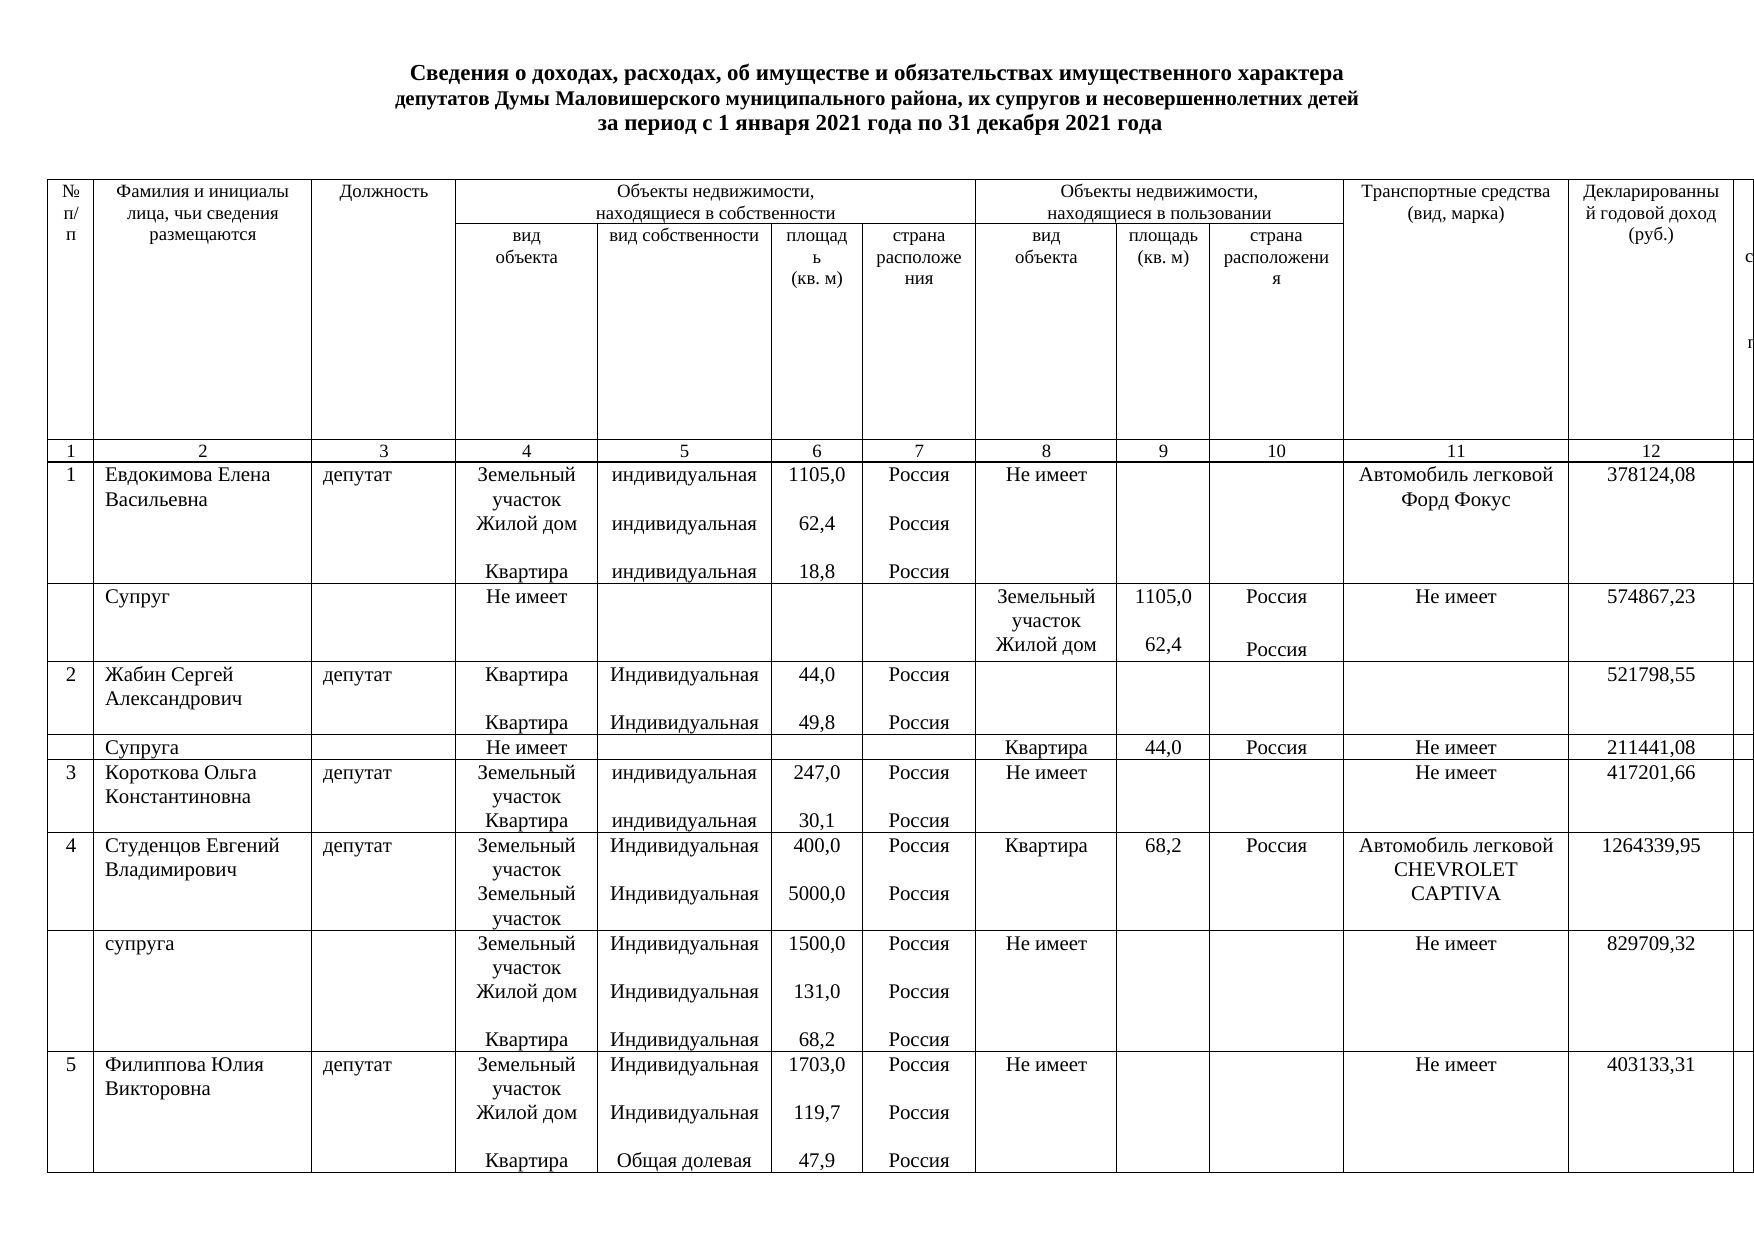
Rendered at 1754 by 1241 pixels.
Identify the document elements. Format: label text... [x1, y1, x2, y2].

table_cell [312, 735, 455, 759]
table_cell Не имеет [456, 735, 597, 759]
table_cell 12 [1569, 440, 1733, 461]
table_cell Квартира Квартира [456, 662, 597, 734]
table_cell 1500,0 131,0 68,2 [772, 931, 862, 1051]
table_cell 3 [48, 760, 93, 832]
table_cell Земельный участок Жилой дом Квартира [456, 463, 597, 583]
table_cell [1734, 662, 1753, 734]
table_cell 1264339,95 [1569, 833, 1733, 929]
table_cell Не имеет [976, 463, 1116, 583]
table_cell [1734, 760, 1753, 832]
table_cell [863, 584, 975, 661]
table_cell 521798,55 [1569, 662, 1733, 734]
table_cell Россия [1210, 735, 1343, 759]
table_cell Россия Россия Россия [863, 463, 975, 583]
table_cell Не имеет [976, 760, 1116, 832]
table_header Транспортные средства (вид, марка) [1344, 180, 1568, 439]
text Сведения о доходах, расходах, об имуществе и обязательствах имущественного характера [59, 59, 1695, 85]
table_cell [1117, 931, 1209, 1051]
table_cell 4 [48, 833, 93, 929]
table_cell [598, 735, 771, 759]
table_cell Автомобиль легковой CHEVROLET CAPTIVA [1344, 833, 1568, 929]
table_cell [1734, 735, 1753, 759]
text депутатов Думы Маловишерского муниципального района, их супругов и несовершеннолетних детей [59, 85, 1695, 109]
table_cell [94, 1052, 311, 1172]
table_cell индивидуальная индивидуальная [598, 760, 771, 832]
table_cell Россия Россия [863, 833, 975, 929]
table_cell 6 [772, 440, 862, 461]
table_cell [1734, 1052, 1753, 1172]
table_cell Автомобиль легковой Форд Фокус [1344, 463, 1568, 583]
table_cell 2 [48, 662, 93, 734]
table_cell 417201,66 [1569, 760, 1733, 832]
table_cell 1703,0 119,7 47,9 [772, 1052, 862, 1172]
table_cell 403133,31 [1569, 1052, 1733, 1172]
table_cell [772, 584, 862, 661]
text за период с 1 января 2021 года по 31 декабря 2021 года [59, 109, 1695, 136]
table_cell Супруг [94, 584, 311, 661]
table_cell [863, 735, 975, 759]
table_cell [976, 662, 1116, 734]
table_cell [48, 584, 93, 661]
table_cell страна расположения [863, 224, 975, 439]
table_cell 9 [1117, 440, 1209, 461]
table_cell Земельный участок Жилой дом [976, 584, 1116, 661]
table_cell 44,0 [1117, 735, 1209, 759]
table_cell [312, 931, 455, 1051]
table_cell Индивидуальная Индивидуальная Индивидуальная [598, 931, 771, 1051]
table_cell Россия Россия Россия [863, 931, 975, 1051]
table_cell Индивидуальная Индивидуальная [598, 833, 771, 929]
table_cell вид собственности [598, 224, 771, 439]
table_cell [1734, 833, 1753, 929]
table_cell депутат [312, 1052, 455, 1172]
table_cell [1734, 931, 1753, 1051]
table_cell Не имеет [976, 931, 1116, 1051]
table_cell Не имеет [1344, 1052, 1568, 1172]
table_cell 13 [1734, 440, 1753, 461]
table_cell 68,2 [1117, 833, 1209, 929]
table_cell индивидуальная индивидуальная индивидуальная [598, 463, 771, 583]
table_cell Не имеет [456, 584, 597, 661]
table_cell Земельный участок Квартира [456, 760, 597, 832]
table_cell 7 [863, 440, 975, 461]
table_cell 829709,32 [1569, 931, 1733, 1051]
table_cell 574867,23 [1569, 584, 1733, 661]
table_cell Россия Россия [863, 662, 975, 734]
table_cell [1210, 931, 1343, 1051]
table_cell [598, 1052, 771, 1172]
table_cell Жабин Сергей Александрович [94, 662, 311, 734]
table_cell [48, 931, 93, 1051]
table_header Объекты недвижимости, находящиеся в собственности [456, 180, 975, 223]
table_cell Короткова Ольга Константиновна [94, 760, 311, 832]
table_cell 247,0 30,1 [772, 760, 862, 832]
table_cell 11 [1344, 440, 1568, 461]
table_cell 1 [48, 440, 93, 461]
table_cell [772, 735, 862, 759]
table_cell 5 [48, 1052, 93, 1172]
table_header Должность [312, 180, 455, 439]
table_cell [1117, 662, 1209, 734]
table_cell 1 [48, 463, 93, 583]
table_cell [1117, 463, 1209, 583]
table_cell [312, 584, 455, 661]
table_cell [1344, 662, 1568, 734]
table_cell Супруга [94, 735, 311, 759]
table_cell Россия Россия [863, 760, 975, 832]
table_cell вид объекта [456, 224, 597, 439]
table_header Фамилия и инициалы лица, чьи сведения размещаются [94, 180, 311, 439]
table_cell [863, 1052, 975, 1172]
table_cell [1117, 1052, 1209, 1172]
table_cell 4 [456, 440, 597, 461]
table_cell Россия Россия [1210, 584, 1343, 661]
table_cell Не имеет [1344, 584, 1568, 661]
table_cell Земельный участок Жилой дом Квартира [456, 931, 597, 1051]
table_cell площадь (кв. м) [772, 224, 862, 439]
table_cell 3 [312, 440, 455, 461]
table_cell Квартира [976, 833, 1116, 929]
table_cell Не имеет [976, 1052, 1116, 1172]
table_cell Россия [1210, 833, 1343, 929]
table_cell депутат [312, 760, 455, 832]
table_cell [1117, 760, 1209, 832]
table_cell 1105,0 62,4 18,8 [772, 463, 862, 583]
table_cell площадь (кв. м) [1117, 224, 1209, 439]
table_cell [1210, 463, 1343, 583]
table_cell Не имеет [1344, 760, 1568, 832]
table_cell [1734, 584, 1753, 661]
table_cell Студенцов Евгений Владимирович [94, 833, 311, 929]
table_cell 1105,0 62,4 [1117, 584, 1209, 661]
table_cell [1210, 662, 1343, 734]
table_cell вид объекта [976, 224, 1116, 439]
table_cell Квартира [976, 735, 1116, 759]
table_cell Не имеет [1344, 931, 1568, 1051]
table_header Декларированный годовой доход (руб.) [1569, 180, 1733, 439]
table_cell Земельный участок Земельный участок [456, 833, 597, 929]
table_cell депутат [312, 662, 455, 734]
table_cell [1210, 1052, 1343, 1172]
table_cell Не имеет [1344, 735, 1568, 759]
table_header № п/п [48, 180, 93, 439]
table_cell 400,0 5000,0 [772, 833, 862, 929]
table_cell [598, 584, 771, 661]
table_cell 5 [598, 440, 771, 461]
table_cell депутат [312, 833, 455, 929]
table_cell 10 [1210, 440, 1343, 461]
table_cell [1734, 463, 1753, 583]
table_cell 44,0 49,8 [772, 662, 862, 734]
table_cell страна расположения [1210, 224, 1343, 439]
table_cell Индивидуальная Индивидуальная [598, 662, 771, 734]
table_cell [456, 1052, 597, 1172]
table_cell 8 [976, 440, 1116, 461]
table_cell Евдокимова Елена Васильевна [94, 463, 311, 583]
table_cell 2 [94, 440, 311, 461]
table_cell супруга [94, 931, 311, 1051]
table_cell [1210, 760, 1343, 832]
table_header Объекты недвижимости, находящиеся в пользовании [976, 180, 1343, 223]
table_cell 211441,08 [1569, 735, 1733, 759]
table_cell [48, 735, 93, 759]
table_cell 378124,08 [1569, 463, 1733, 583]
table_cell депутат [312, 463, 455, 583]
